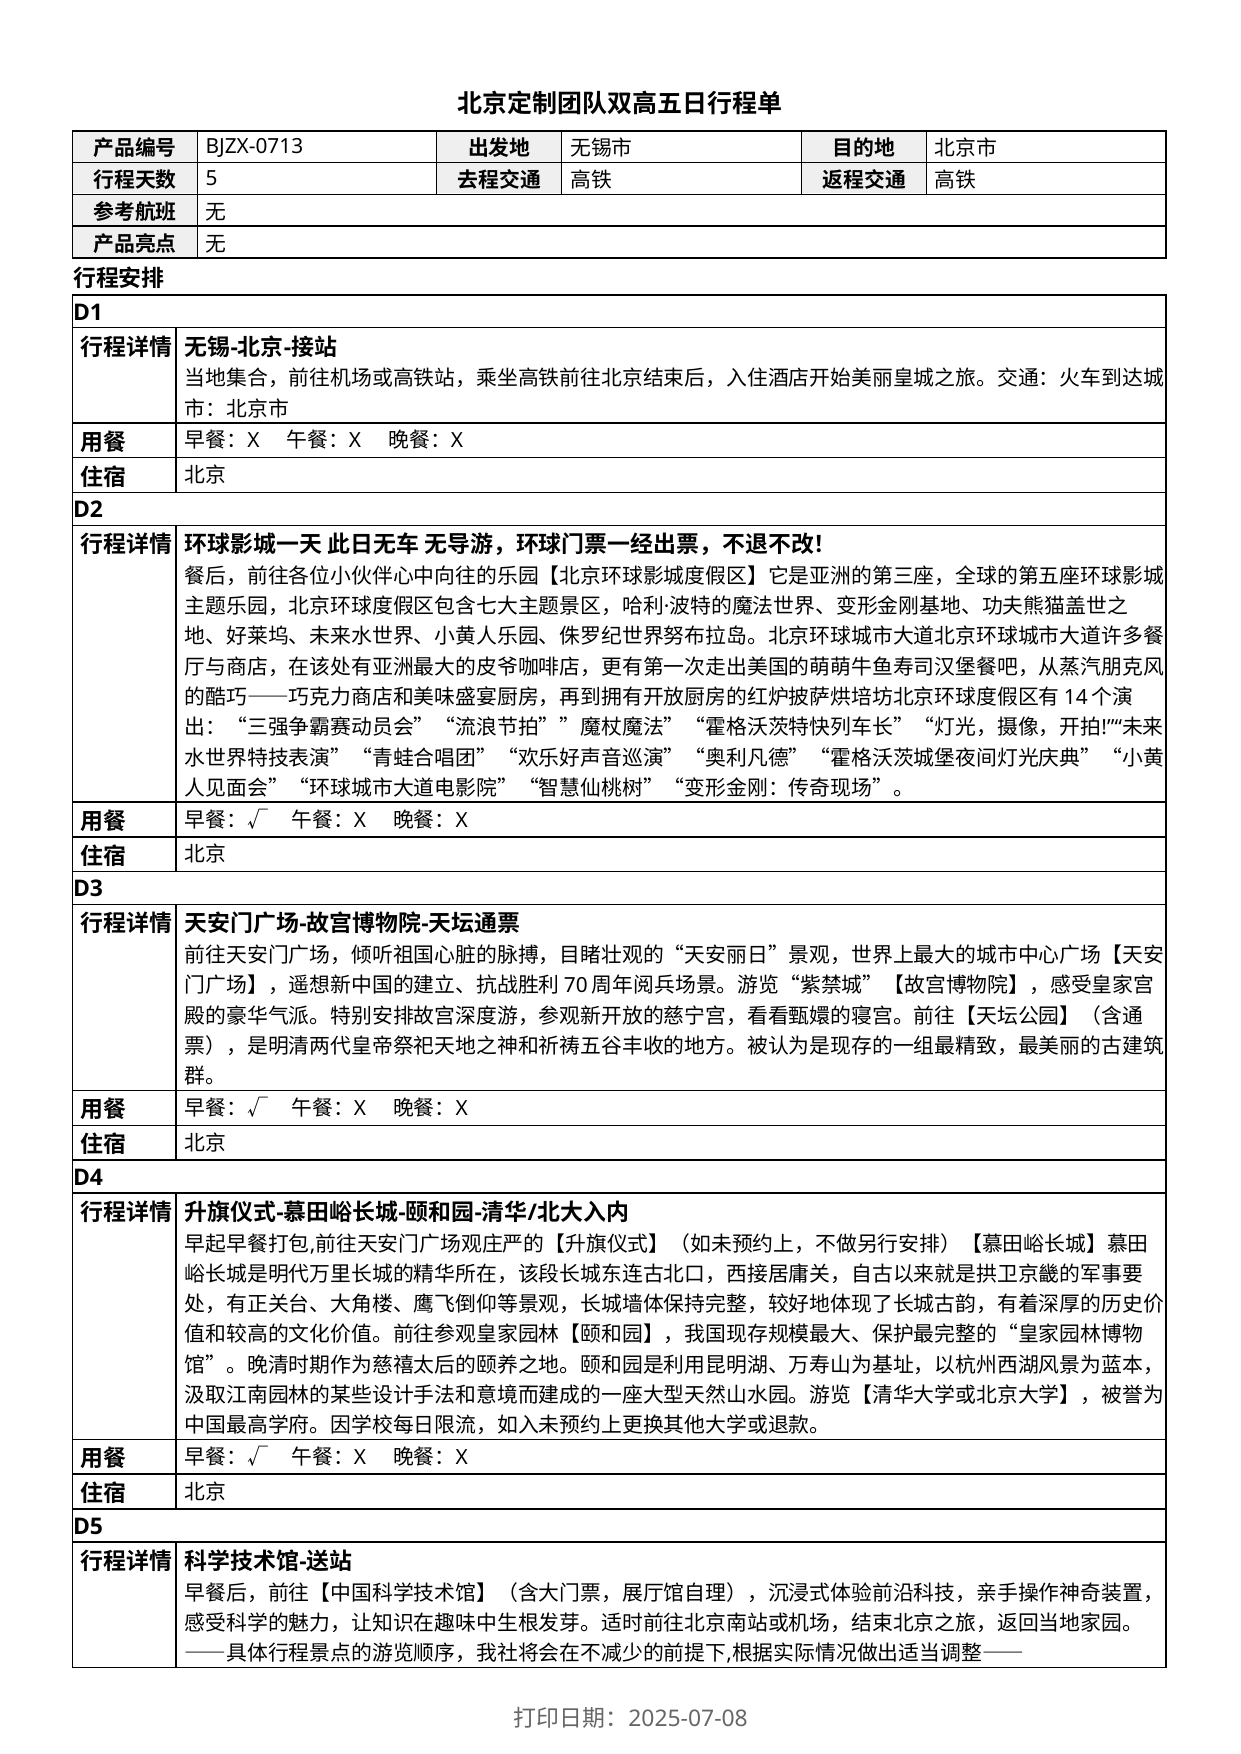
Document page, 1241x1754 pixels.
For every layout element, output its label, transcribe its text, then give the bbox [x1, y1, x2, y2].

table_cell 高铁 [927, 163, 1165, 193]
table_cell 参考航班 [73, 195, 197, 225]
table_cell 用餐 [73, 1091, 175, 1124]
table_cell 北京 [177, 458, 1165, 492]
table_header 产品编号 [73, 132, 197, 162]
table_cell D3 [73, 872, 1165, 904]
table_cell D2 [73, 493, 1165, 524]
table_cell 去程交通 [437, 163, 561, 193]
table_cell 无锡-北京-接站 当地集合，前往机场或高铁站，乘坐高铁前往北京 [177, 328, 1165, 422]
table_cell 科学技术馆-送站 早餐后，前往【中国科学技术馆】（含大门票，展厅馆自理），沉浸式体验前沿科技，亲手操作神奇装置，感受科学的魅力，让知识在趣味中生根发芽。 [177, 1543, 1165, 1667]
table_cell 天安门广场-故宫博物院-天坛通票 前往天安门广场，倾听祖国心脏的脉搏，目睹壮观的“天安丽日”景观，世界上最大的城市中心广场【天安门广场】，遥想新中国的建立、抗战胜利70周年阅兵场景。 [177, 905, 1165, 1090]
table_cell 住宿 [73, 458, 175, 492]
table_cell 升旗仪式-慕田峪长城-颐和园-清华/北大入内 早起早餐打包,前往天安门广场观庄严的【升旗仪式】（如未预约上，不做另行安排） [177, 1194, 1165, 1438]
table_cell 行程详情 [73, 1543, 175, 1667]
table_header 无锡市 [562, 132, 801, 162]
table_cell 住宿 [73, 1126, 175, 1159]
table_cell 北京 [177, 838, 1165, 871]
table_cell 用餐 [73, 1440, 175, 1473]
table_header 出发地 [437, 132, 561, 162]
table_cell 住宿 [73, 1475, 175, 1508]
table_cell 环球影城一天 此日无车 无导游，环球门票一经出票，不退不改！ 餐后，前往各位小伙伴心中向往的乐园【北京环球影城度假区】它是亚洲的第三座，全球的第五座环球影城主题乐园，北京环球度假区包含七大主题景区，哈利·波特的魔法世界、变形金刚基地、功夫熊猫盖世之地、好莱坞、未来水世界、小黄人乐园、侏罗纪世界努布拉岛。 [177, 526, 1165, 801]
table_cell 行程详情 [73, 1194, 175, 1438]
table_header 目的地 [802, 132, 926, 162]
table_cell 行程天数 [73, 163, 197, 193]
table_cell 北京 [177, 1126, 1165, 1159]
table_header D1 [73, 296, 1165, 327]
table_cell 早餐：X 午餐：X 晚餐：X [177, 424, 1165, 457]
table_cell 行程详情 [73, 905, 175, 1090]
text 北京定制团队双高五日行程单 [73, 83, 1167, 119]
table_cell D4 [73, 1161, 1165, 1192]
table_header 北京市 [927, 132, 1165, 162]
table_cell 北京 [177, 1475, 1165, 1508]
table_cell 无 [198, 195, 1165, 225]
table_cell 高铁 [562, 163, 801, 193]
table_cell 无 [198, 227, 1165, 257]
table_cell D5 [73, 1510, 1165, 1541]
table_cell 行程详情 [73, 526, 175, 801]
table_header BJZX-0713 [198, 132, 436, 162]
table_cell 用餐 [73, 424, 175, 457]
table_cell 住宿 [73, 838, 175, 871]
table_cell 早餐：√ 午餐：X 晚餐：X [177, 1440, 1165, 1473]
table_cell 产品亮点 [73, 227, 197, 257]
table_cell 5 [198, 163, 436, 193]
table_cell 早餐：√ 午餐：X 晚餐：X [177, 1091, 1165, 1124]
table_cell 用餐 [73, 803, 175, 836]
table_cell 行程详情 [73, 328, 175, 422]
text 行程安排 [73, 260, 1167, 293]
table_cell 返程交通 [802, 163, 926, 193]
table_cell 早餐：√ 午餐：X 晚餐：X [177, 803, 1165, 836]
